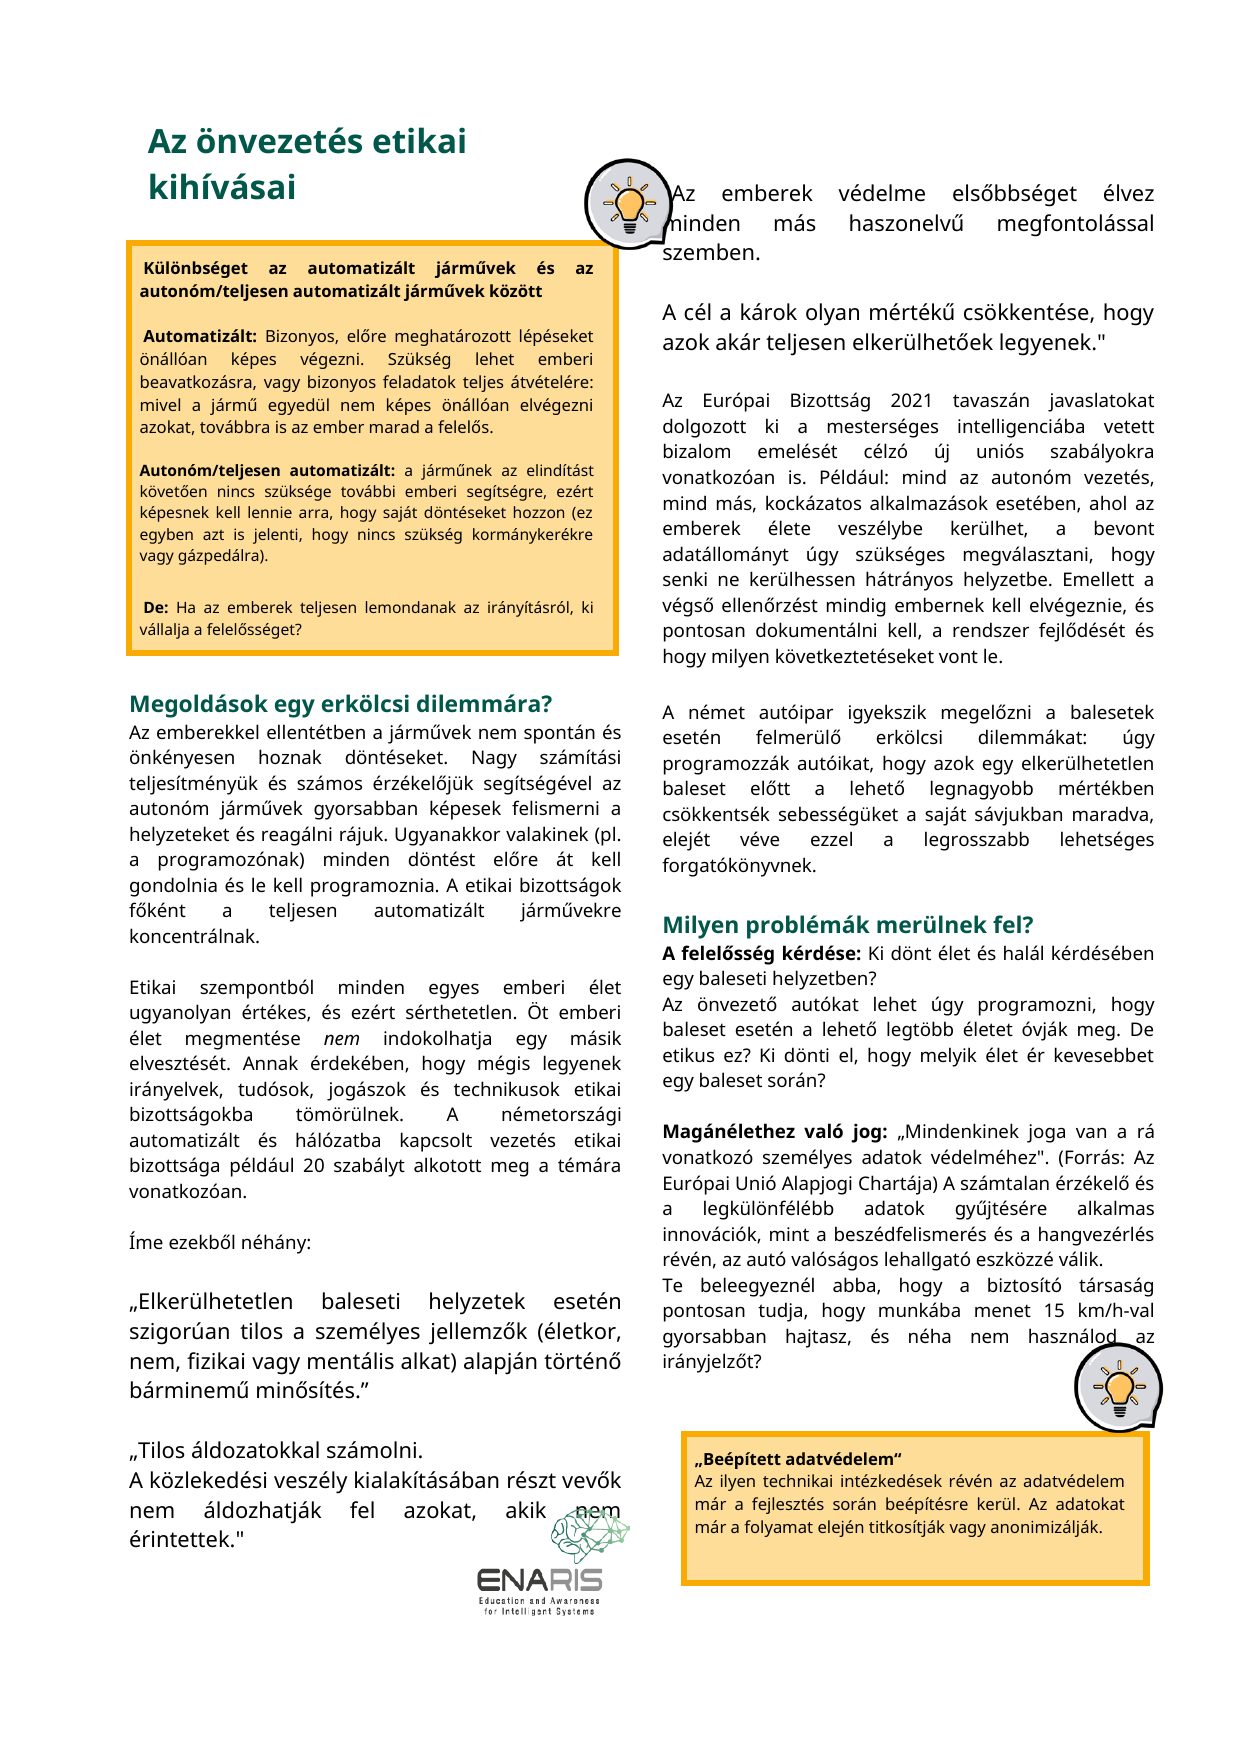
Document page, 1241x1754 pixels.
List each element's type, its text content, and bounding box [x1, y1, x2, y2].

text Íme ezekből néhány: [129, 1229, 559, 1255]
text Az Európai Bizottság 2021 tavaszán javaslatokat dolgozott ki a mesterséges intelligenciába vetett bizalom emelését célzó új uniós szabályokra vonatkozóan is. Például: mind az autonóm vezetés, mind más, kockázatos alkalmazások esetében, ahol az emberek élete veszélybe kerülhet, a bevont adatállományt úgy szükséges megválasztani, hogy senki ne kerülhessen hátrányos helyzetbe. Emellett a végső ellenőrzést mindig embernek kell elvégeznie, és pontosan dokumentálni kell, a rendszer fejlődését és hogy milyen következtetéseket vont le. [662, 388, 1155, 668]
text Megoldások egy erkölcsi dilemmára? [129, 688, 620, 719]
text Magánélethez való jog: „Mindenkinek joga van a rá vonatkozó személyes adatok védelméhez". (Forrás: Az Európai Unió Alapjogi Chartája) A számtalan érzékelő és a legkülönfélébb adatok gyűjtésére alkalmas innovációk, mint a beszédfelismerés és a hangvezérlés révén, az autó valóságos lehallgató eszközzé válik. [662, 1119, 1155, 1272]
table_header „Beépített adatvédelem“ Az ilyen technikai intézkedések révén az adatvédelem már a fejlesztés során beépítésre kerül. Az adatokat már a folyamat elején titkosítják vagy anonimizálják. [687, 1437, 1143, 1580]
text Az önvezetés etikai kihívásai [148, 118, 620, 209]
picture [1070, 1339, 1168, 1437]
text A felelősség kérdése: Ki dönt élet és halál kérdésében egy baleseti helyzetben? [662, 940, 1155, 991]
text A cél a károk olyan mértékű csökkentése, hogy azok akár teljesen elkerülhetőek legyenek." [662, 297, 1155, 356]
text Etikai szempontból minden egyes emberi élet ugyanolyan értékes, és ezért sérthetetlen. Öt emberi élet megmentése nem indokolhatja egy másik elvesztését. Annak érdekében, hogy mégis legyenek irányelvek, tudósok, jogászok és technikusok etikai bizottságokba tömörülnek. A németországi automatizált és hálózatba kapcsolt vezetés etikai bizottsága például 20 szabályt alkotott meg a témára vonatkozóan. [129, 974, 620, 1204]
picture [477, 1509, 631, 1616]
text A közlekedési veszély kialakításában részt vevők nem áldozhatják fel azokat, akik nem érintettek." [129, 1465, 620, 1554]
text A német autóipar igyekszik megelőzni a balesetek esetén felmerülő erkölcsi dilemmákat: úgy programozzák autóikat, hogy azok egy elkerülhetetlen baleset előtt a lehető legnagyobb mértékben csökkentsék sebességüket a saját sávjukban maradva, elejét véve ezzel a legrosszabb lehetséges forgatókönyvnek. [662, 699, 1155, 878]
text Az önvezető autókat lehet úgy programozni, hogy baleset esetén a lehető legtöbb életet óvják meg. De etikus ez? Ki dönti el, hogy melyik élet ér kevesebbet egy baleset során? [662, 991, 1155, 1093]
text Te beleegyeznél abba, hogy a biztosító társaság pontosan tudja, hogy munkába menet 15 km/h-val gyorsabban hajtasz, és néha nem használod az irányjelzőt? [662, 1272, 1155, 1374]
text Milyen problémák merülnek fel? [662, 909, 1155, 940]
text „Tilos áldozatokkal számolni. [129, 1435, 620, 1465]
text Az emberekkel ellentétben a járművek nem spontán és önkényesen hoznak döntéseket. Nagy számítási teljesítményük és számos érzékelőjük segítségével az autonóm járművek gyorsabban képesek felismerni a helyzeteket és reagálni rájuk. Ugyanakkor valakinek (pl. a programozónak) minden döntést előre át kell gondolnia és le kell programoznia. A etikai bizottságok főként a teljesen automatizált járművekre koncentrálnak. [129, 719, 620, 949]
text „Az emberek védelme elsőbbséget élvez minden más haszonelvű megfontolással szemben. [662, 178, 1155, 267]
table_header Különbséget az automatizált járművek és az autonóm/teljesen automatizált járművek között Automatizált: Bizonyos, előre meghatározott lépéseket önállóan képes végezni. Szükség lehet emberi beavatkozásra, vagy bizonyos feladatok teljes átvételére: mivel a jármű egyedül nem képes önállóan elvégezni azokat, továbbra is az ember marad a felelős. Autonóm/teljesen automatizált: a járműnek az elindítást követően nincs szüksége további emberi segítségre, ezért képesnek kell lennie arra, hogy saját döntéseket hozzon (ez egyben azt is jelenti, hogy nincs szükség kormánykerékre vagy gázpedálra). De: Ha az emberek teljesen lemondanak az irányításról, ki vállalja a felelősséget? [132, 246, 613, 650]
text „Elkerülhetetlen baleseti helyzetek esetén szigorúan tilos a személyes jellemzők (életkor, nem, fizikai vagy mentális alkat) alapján történő bárminemű minősítés.” [129, 1286, 620, 1405]
picture [580, 155, 678, 254]
